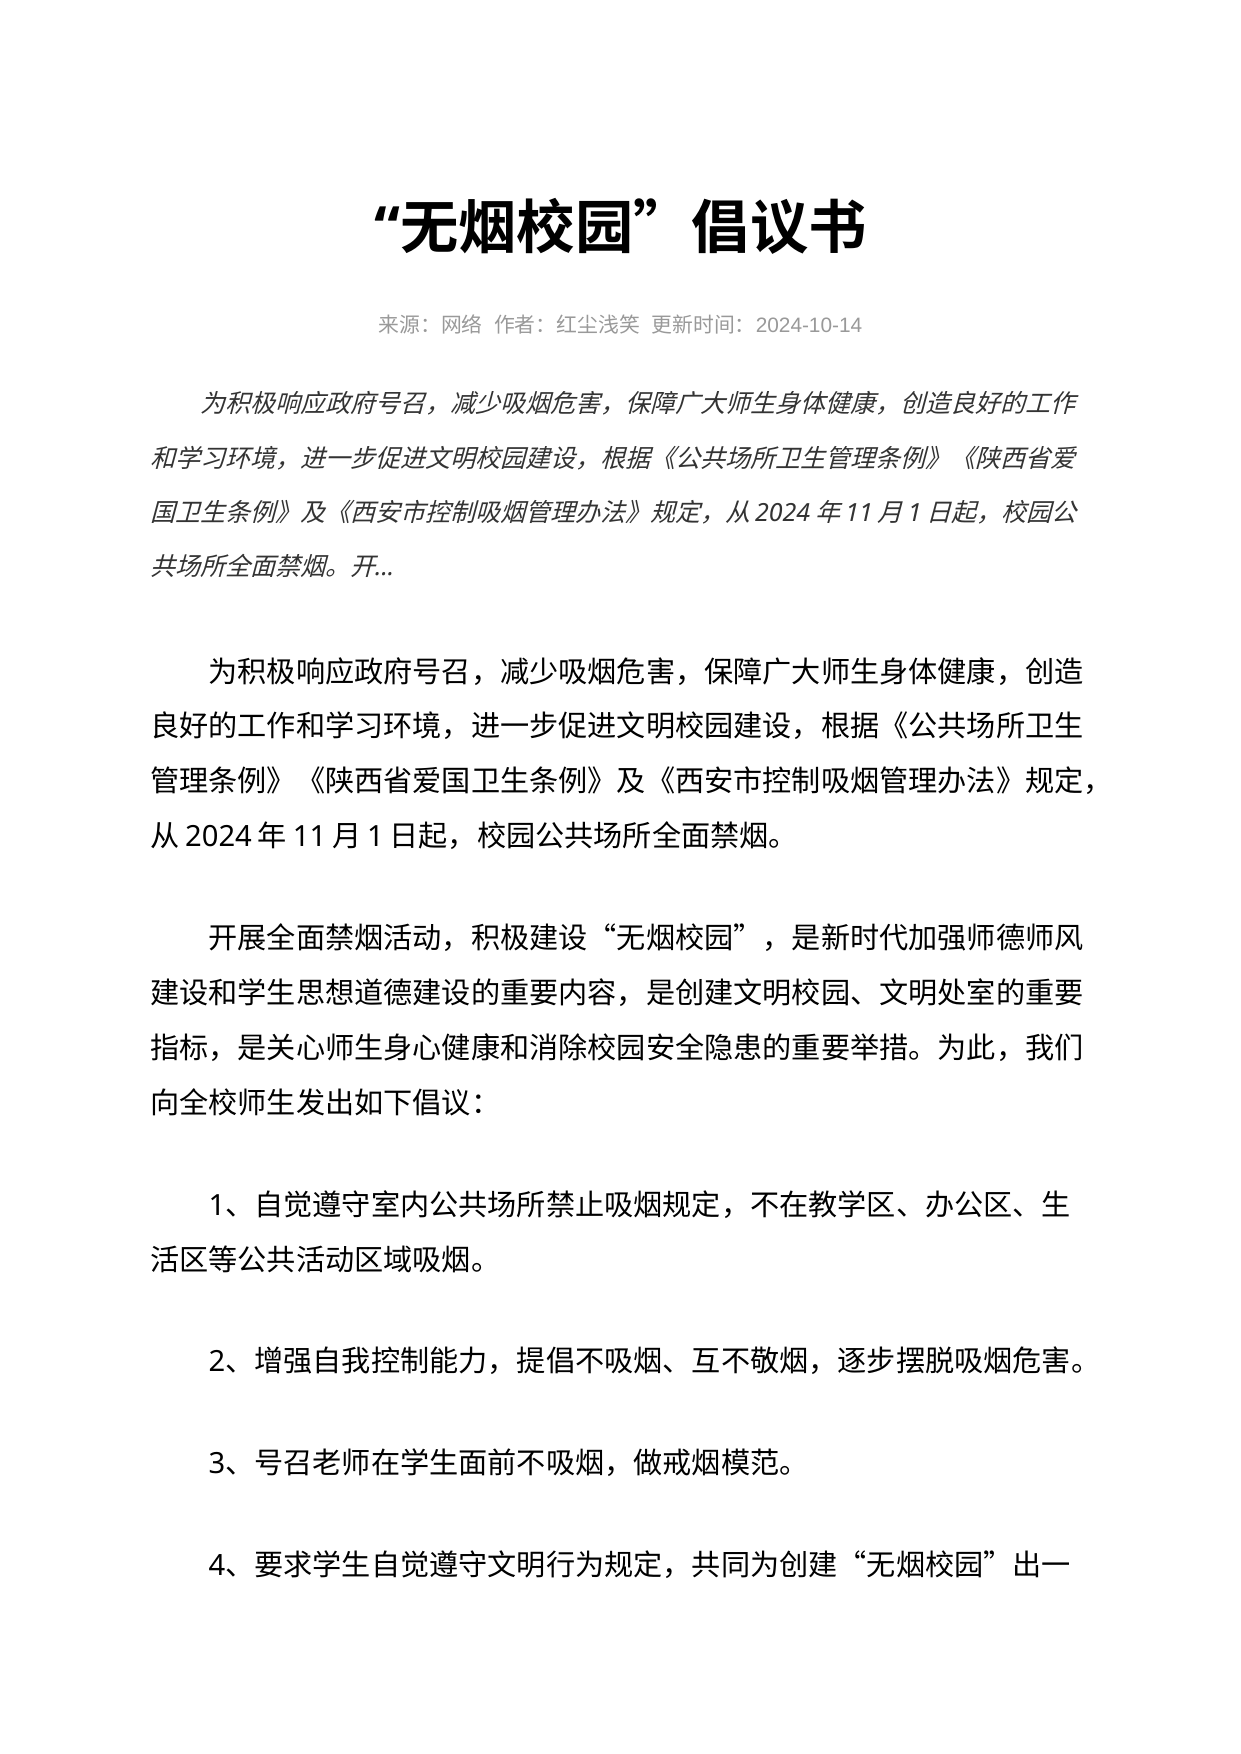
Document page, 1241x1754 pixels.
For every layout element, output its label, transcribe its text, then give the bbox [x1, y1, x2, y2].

text 1、自觉遵守室内公共场所禁止吸烟规定，不在教学区、办公区、生活区等公共活动区域吸烟。 [150, 1181, 1090, 1278]
subtitle “无烟校园”倡议书 [150, 181, 1090, 266]
text 2、增强自我控制能力，提倡不吸烟、互不敬烟，逐步摆脱吸烟危害。 [150, 1338, 1090, 1380]
text 开展全面禁烟活动，积极建设“无烟校园”，是新时代加强师德师风建设和学生思想道德建设的重要内容，是创建文明校园、文明处室的重要指标，是关心师生身心健康和消除校园安全隐患的重要举措。为此，我们向全校师生发出如下倡议： [150, 915, 1090, 1122]
text 为积极响应政府号召，减少吸烟危害，保障广大师生身体健康，创造良好的工作和学习环境，进一步促进文明校园建设，根据《公共场所卫生管理条例》《陕西省爱国卫生条例》及《西安市控制吸烟管理办法》规定，从2024年11月1日起，校园公共场所全面禁烟。开... [150, 384, 1090, 583]
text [150, 1542, 1090, 1584]
text 3、号召老师在学生面前不吸烟，做戒烟模范。 [150, 1440, 1090, 1482]
text 为积极响应政府号召，减少吸烟危害，保障广大师生身体健康，创造良好的工作和学习环境，进一步促进文明校园建设，根据《公共场所卫生管理条例》《陕西省爱国卫生条例》及《西安市控制吸烟管理办法》规定，从2024年11月1日起，校园公共场所全面禁烟。 [150, 648, 1090, 855]
text 来源：网络 作者：红尘浅笑 更新时间：2024-10-14 [150, 313, 1090, 337]
